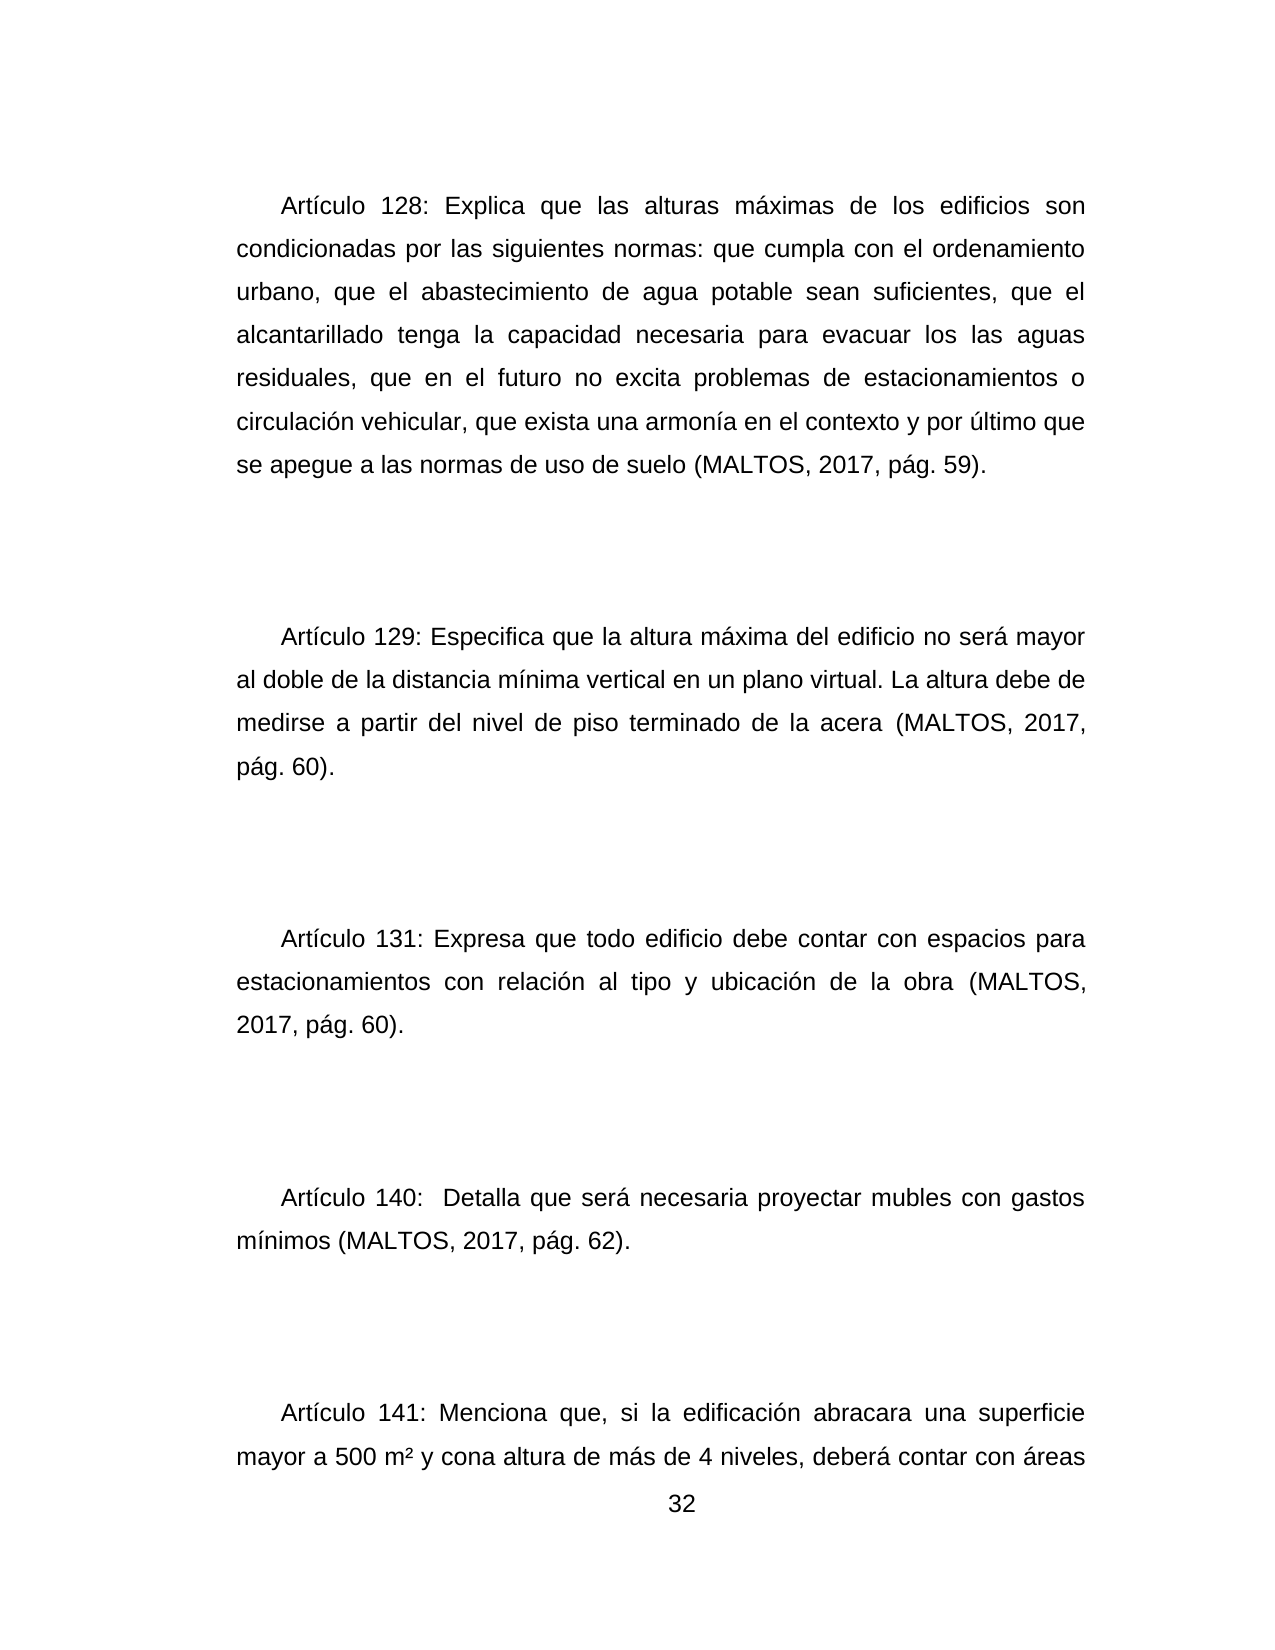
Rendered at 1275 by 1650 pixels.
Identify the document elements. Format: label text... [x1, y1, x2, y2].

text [236, 1398, 1087, 1470]
text Artículo 129: Especifica que la altura máxima del edificio no será mayor al doble de la distancia mínima vertical en un plano virtual. La altura debe de medirse a partir del nivel de piso terminado de la acera. [236, 622, 1087, 780]
text Artículo 128: Explica que las alturas máximas de los edificios son condicionadas por las siguientes normas: que cumpla con el ordenamiento urbano, que el abastecimiento de agua potable sean suficientes, que el alcantarillado tenga la capacidad necesaria para evacuar los las aguas residuales, que en el futuro no excita problemas de estacionamientos o circulación vehicular, que exista una armonía en el contexto y por último que se apegue a las normas de uso de suelo. [236, 191, 1087, 478]
text Artículo 131: Expresa que todo edificio debe contar con espacios para estacionamientos con relación al tipo y ubicación de la obra. [236, 924, 1087, 1039]
text Artículo 140: Detalla que será necesaria proyectar mubles con gastos mínimos. [236, 1183, 1087, 1254]
